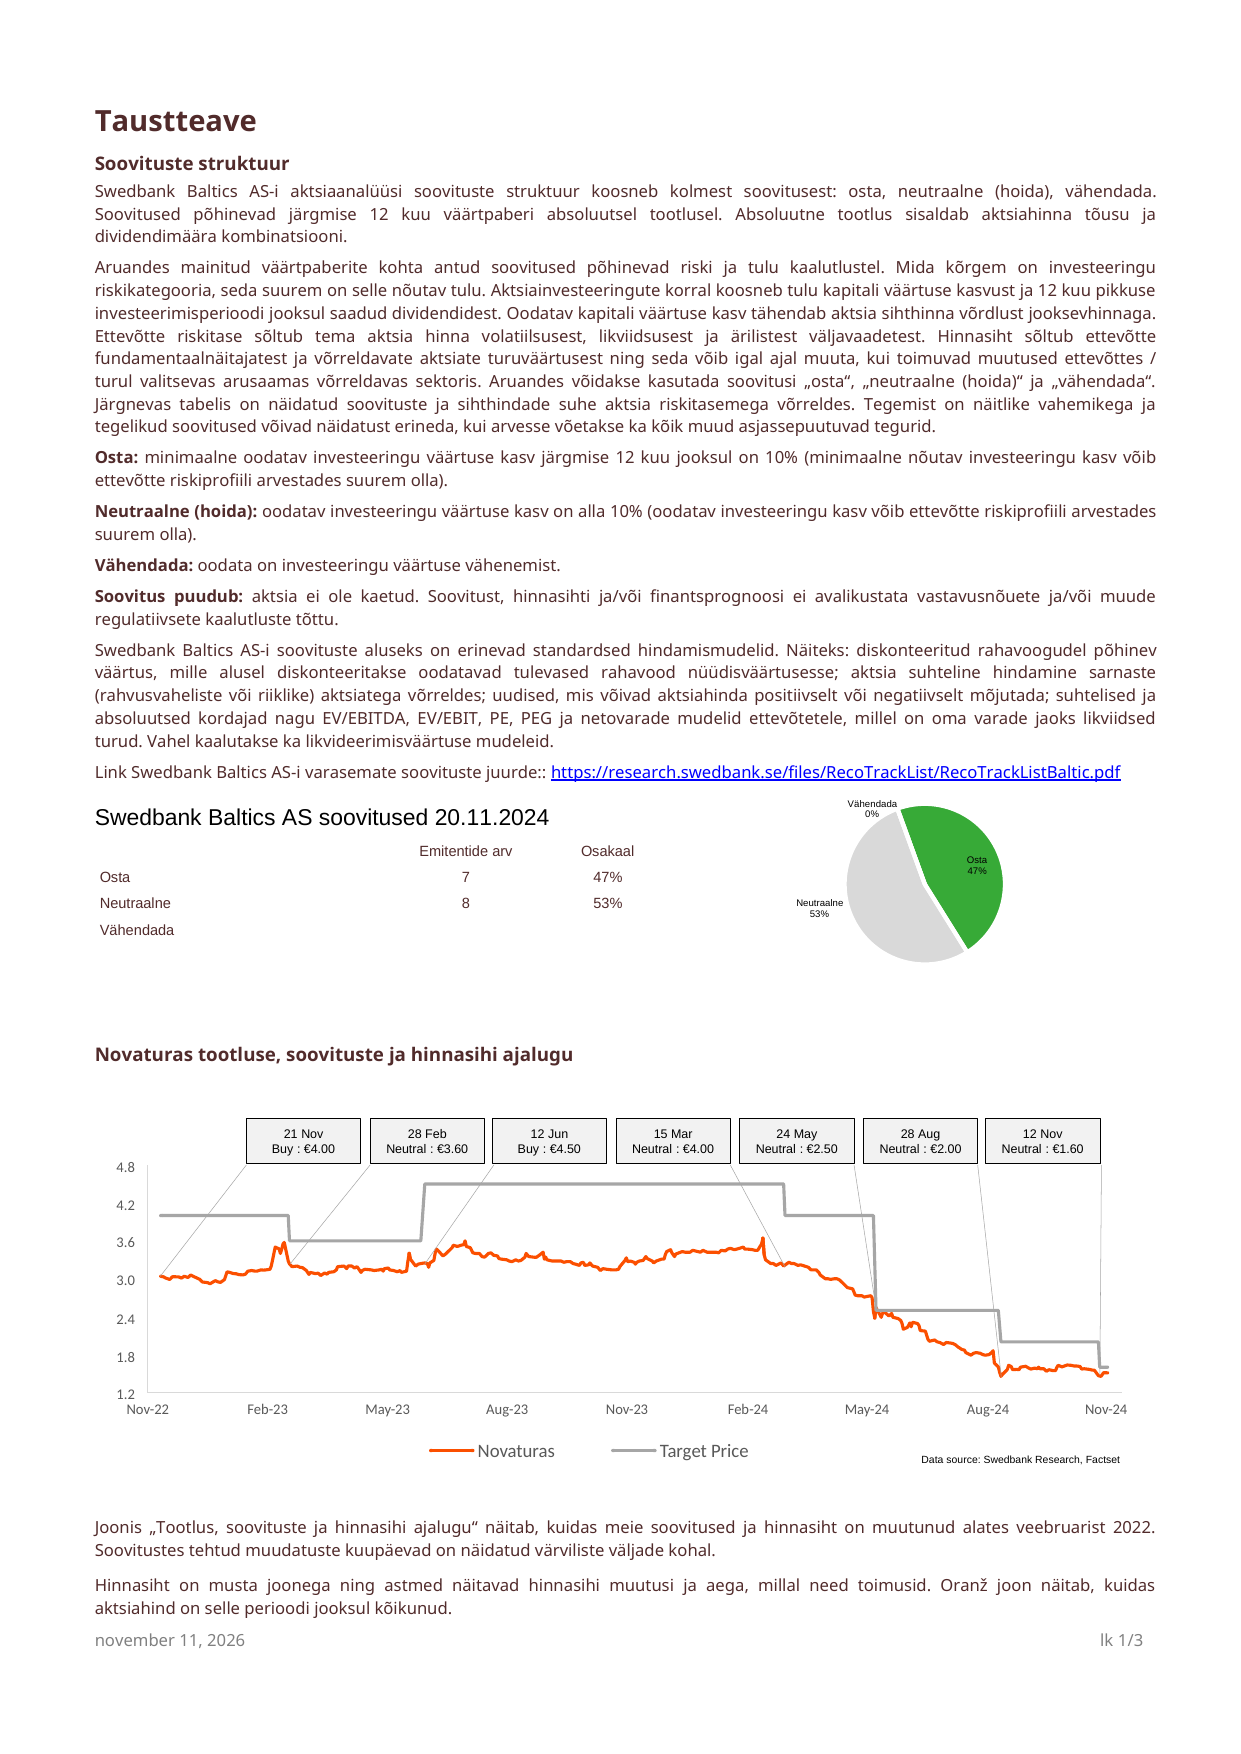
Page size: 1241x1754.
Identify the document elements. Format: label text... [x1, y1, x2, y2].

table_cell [95, 1504, 1158, 1628]
table_cell tootluse, soovituste ja hinnasihi ajalugu [95, 1029, 1158, 1071]
table_cell Soovituste struktuur Swedbank Baltics AS-i aktsiaanalüüsi soovituste struktuur koosneb kolmest soovitusest: osta, neutraalne (hoida), vähendada. Soovitused põhinevad järgmise 12 kuu väärtpaberi absoluutsel tootlusel. Absoluutne tootlus sisaldab aktsiahinna tõusu ja dividendimäära kombinatsiooni. Aruandes mainitud väärtpaberite kohta antud soovitused põhinevad riski ja tulu kaalutlustel. Mida kõrgem on investeeringu riskikategooria, seda suurem on selle nõutav tulu. Aktsiainvesteeringute korral koosneb tulu kapitali väärtuse kasvust ja 12 kuu pikkuse investeerimisperioodi jooksul saadud dividendidest. Oodatav kapitali väärtuse kasv tähendab aktsia sihthinna võrdlust jooksevhinnaga. Ettevõtte riskitase sõltub tema aktsia hinna volatiilsusest, likviidsusest ja ärilistest väljavaadetest. Hinnasiht sõltub ettevõtte fundamentaalnäitajatest ja võrreldavate aktsiate turuväärtusest ning seda võib igal ajal muuta, kui toimuvad muutused ettevõttes / turul valitsevas arusaamas võrreldavas sektoris. Aruandes võidakse kasutada soovitusi „osta“, „neutraalne (hoida)“ ja „vähendada“. Järgnevas tabelis on näidatud soovituste ja sihthindade suhe aktsia riskitasemega võrreldes. Tegemist on näitlike vahemikega ja tegelikud soovitused võivad näidatust erineda, kui arvesse võetakse ka kõik muud asjassepuutuvad tegurid. Osta: minimaalne oodatav investeeringu väärtuse kasv järgmise 12 kuu jooksul on 10% (minimaalne nõutav investeeringu kasv võib ettevõtte riskiprofiili arvestades suurem olla). Neutraalne (hoida): oodatav investeeringu väärtuse kasv on alla 10% (oodatav investeeringu kasv võib ettevõtte riskiprofiili arvestades suurem olla). Vähendada: oodata on investeeringu väärtuse vähenemist. Soovitus puudub: aktsia ei ole kaetud. Soovitust, hinnasihti ja/või finantsprognoosi ei avalikustata vastavusnõuete ja/või muude regulatiivsete kaalutluste tõttu. Swedbank Baltics AS-i soovituste aluseks on erinevad standardsed hindamismudelid. Näiteks: diskonteeritud rahavoogudel põhinev väärtus, mille alusel diskonteeritakse oodatavad tulevased rahavood nüüdisväärtusesse; aktsia suhteline hindamine sarnaste (rahvusvaheliste või riiklike) aktsiatega võrreldes; uudised, mis võivad aktsiahinda positiivselt või negatiivselt mõjutada; suhtelised ja absoluutsed kordajad nagu EV/EBITDA, EV/EBIT, PE, PEG ja netovarade mudelid ettevõtetele, millel on oma varade jaoks likviidsed turud. Vahel kaalutakse ka likvideerimisväärtuse mudeleid. Link Swedbank Baltics AS-i varasemate soovituste juurde:: https://research.swedbank.se/files/RecoTrackList/RecoTrackListBaltic.pdf [95, 138, 1158, 791]
table_cell [95, 791, 684, 1029]
table_header Taustteave [95, 100, 1158, 137]
table_cell [95, 1071, 1158, 1503]
